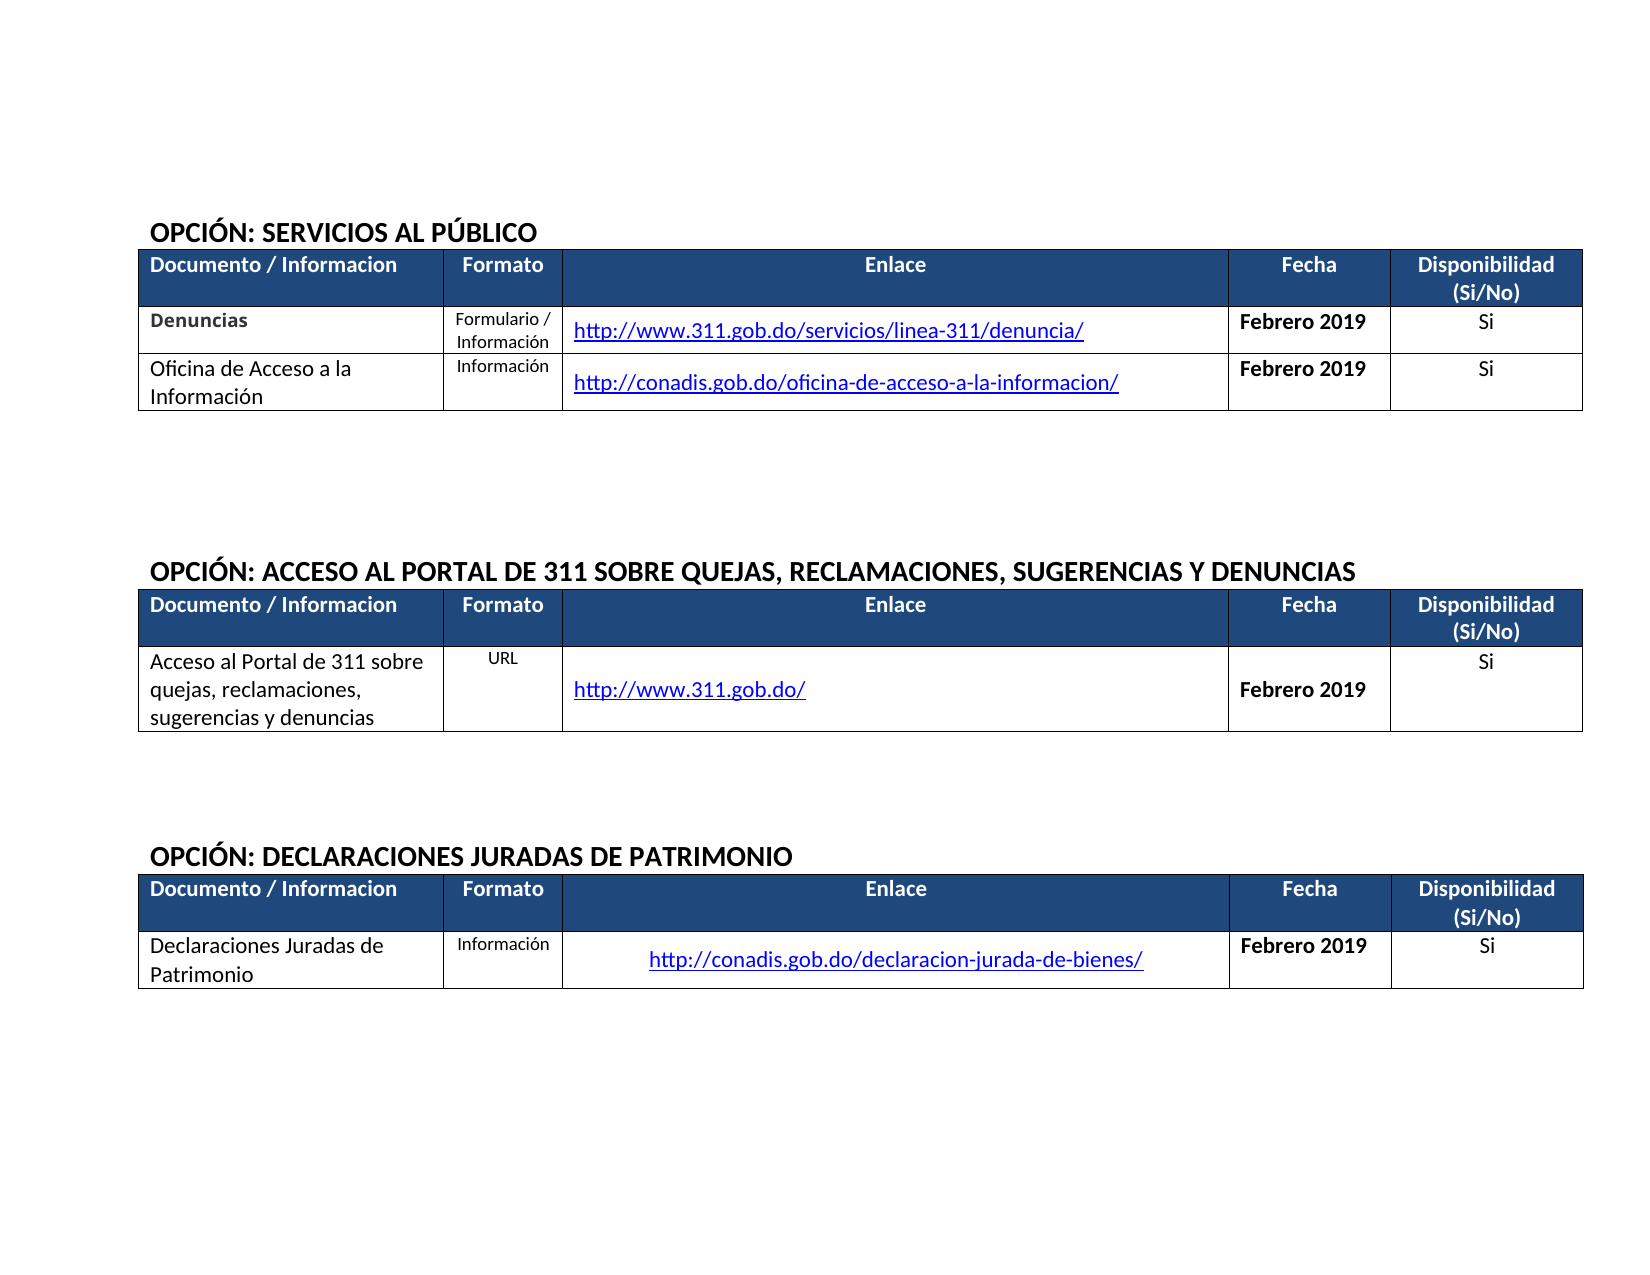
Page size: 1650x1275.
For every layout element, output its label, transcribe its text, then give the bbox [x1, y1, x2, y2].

text OPCIÓN: DECLARACIONES JURADAS DE PATRIMONIO [150, 838, 1500, 873]
table_cell Declaraciones Juradas de Patrimonio [139, 932, 443, 988]
table_header Documento / Informacion [139, 875, 443, 931]
table_header Fecha [1229, 590, 1390, 646]
table_cell Información [444, 932, 562, 988]
table_cell http://conadis.gob.do/declaracion-jurada-de-bienes/ [563, 932, 1229, 988]
table_cell Acceso al Portal de 311 sobre quejas, reclamaciones, sugerencias y denuncias [139, 647, 443, 731]
table_header Formato [444, 875, 562, 931]
table_header Fecha [1230, 875, 1391, 931]
table_header Enlace [563, 250, 1228, 306]
table_cell http://www.311.gob.do/servicios/linea-311/denuncia/ [563, 307, 1228, 353]
table_cell Formulario / Información [444, 307, 562, 353]
table_header Disponibilidad (Si/No) [1391, 250, 1582, 306]
table_cell Febrero 2019 [1229, 647, 1390, 731]
table_cell Si [1391, 354, 1582, 410]
table_cell Oficina de Acceso a la Información [139, 354, 443, 410]
table_header Formato [444, 590, 562, 646]
table_header Formato [444, 250, 562, 306]
table_cell Febrero 2019 [1229, 354, 1390, 410]
table_header Enlace [563, 875, 1229, 931]
table_cell Febrero 2019 [1230, 932, 1391, 988]
table_cell Si [1391, 307, 1582, 353]
table_cell Si [1392, 932, 1583, 988]
table_cell http://www.311.gob.do/ [563, 647, 1228, 731]
table_cell Información [444, 354, 562, 410]
text OPCIÓN: SERVICIOS AL PÚBLICO [150, 214, 1500, 249]
table_cell http://conadis.gob.do/oficina-de-acceso-a-la-informacion/ [563, 354, 1228, 410]
table_cell Si [1391, 647, 1582, 731]
table_header Disponibilidad (Si/No) [1392, 875, 1583, 931]
table_cell Febrero 2019 [1229, 307, 1390, 353]
text OPCIÓN: ACCESO AL PORTAL DE 311 SOBRE QUEJAS, RECLAMACIONES, SUGERENCIAS Y DENUNCIAS [150, 553, 1500, 589]
table_header Documento / Informacion [139, 250, 443, 306]
table_header Fecha [1229, 250, 1390, 306]
table_header Documento / Informacion [139, 590, 443, 646]
table_cell Denuncias [139, 307, 443, 353]
table_header Enlace [563, 590, 1228, 646]
table_cell URL [444, 647, 562, 731]
table_header Disponibilidad (Si/No) [1391, 590, 1582, 646]
